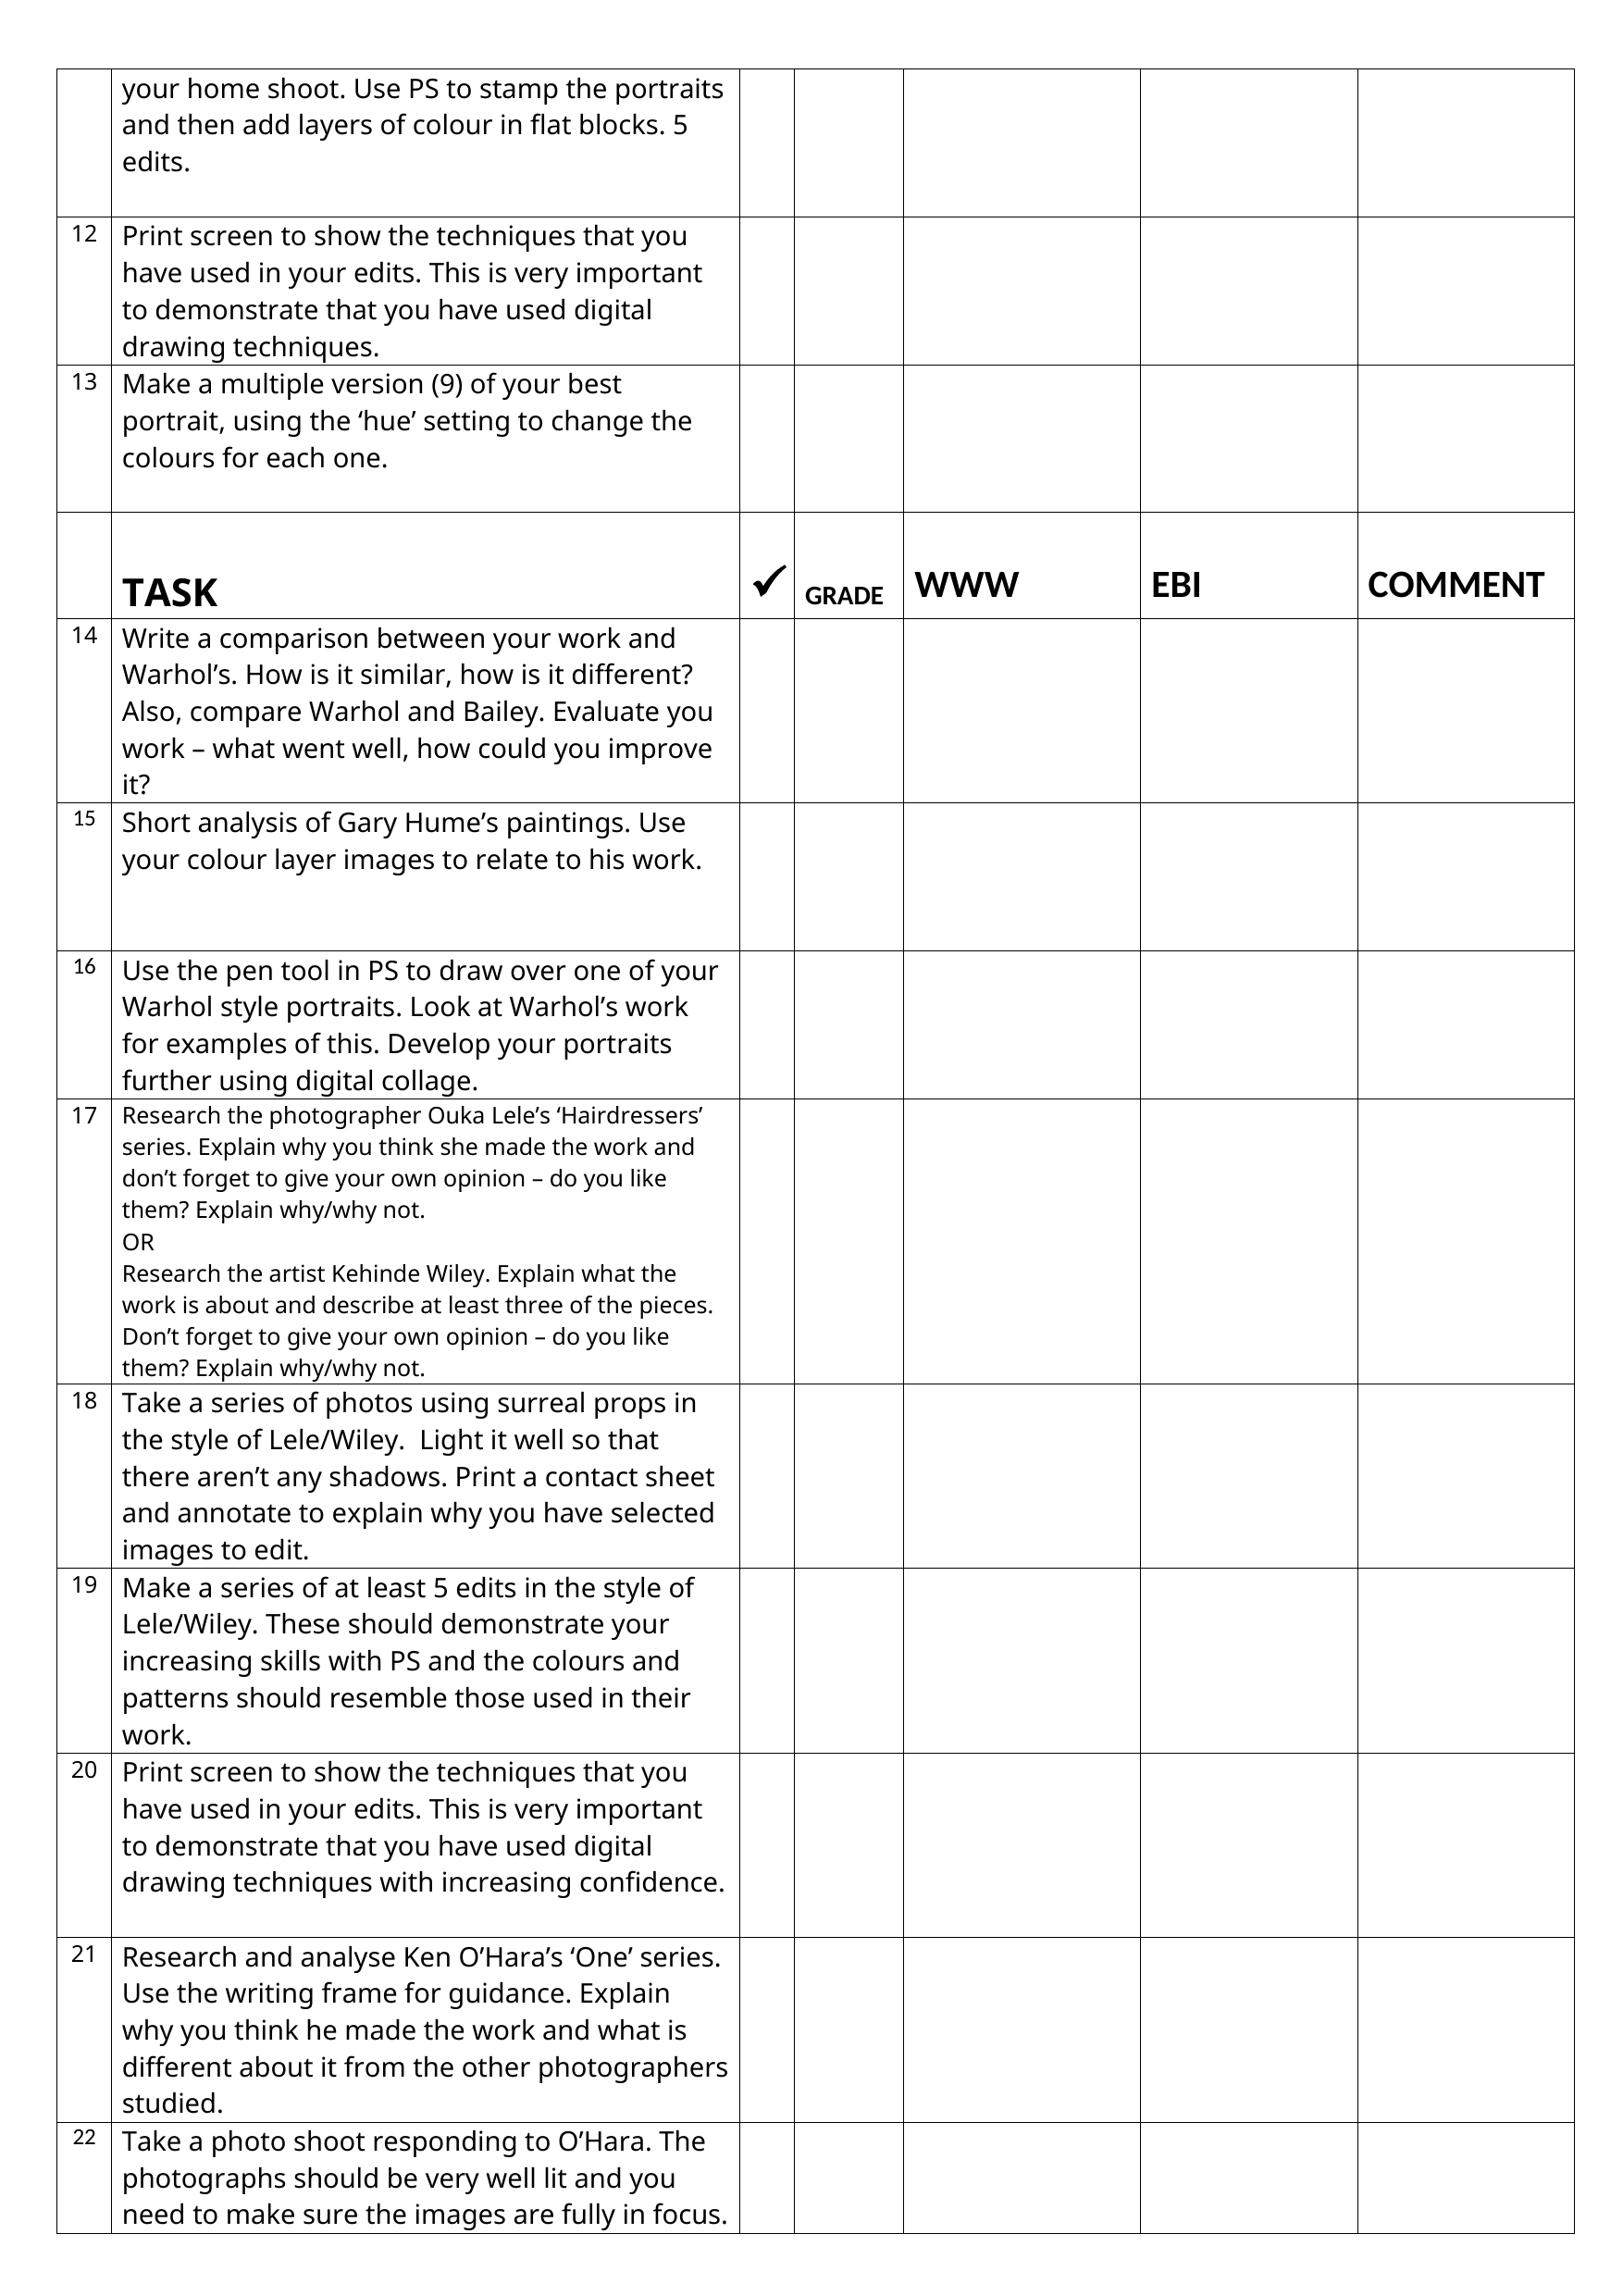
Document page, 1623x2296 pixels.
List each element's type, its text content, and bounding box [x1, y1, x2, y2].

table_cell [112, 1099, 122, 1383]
table_cell [1358, 217, 1574, 364]
table_cell [1358, 1384, 1574, 1568]
table_cell [1141, 803, 1357, 950]
table_cell WWW [904, 513, 1140, 618]
table_cell [795, 803, 903, 950]
table_cell [795, 1099, 903, 1383]
table_cell [1358, 1569, 1574, 1752]
table_cell [904, 69, 1140, 217]
table_cell [795, 2123, 903, 2232]
table_cell 12 [57, 217, 111, 364]
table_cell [112, 2123, 739, 2232]
table_cell [1141, 1938, 1357, 2121]
table_cell [1141, 1754, 1357, 1937]
table_cell [740, 1099, 794, 1383]
table_cell Short analysis of Gary Hume’s paintings. Use your colour layer images to relate to his work. [112, 803, 739, 950]
table_cell [740, 513, 794, 618]
table_cell [1358, 366, 1574, 512]
table_cell [904, 803, 1140, 950]
table_cell 20 [57, 1754, 111, 1937]
table_cell [1358, 69, 1574, 217]
table_cell 22 [57, 2123, 111, 2232]
table_cell [740, 2123, 794, 2232]
table_cell [904, 1938, 1140, 2121]
table_cell [795, 1938, 903, 2121]
table_cell [1141, 1569, 1357, 1752]
table_cell [1141, 1384, 1357, 1568]
table_cell TASK [112, 513, 739, 618]
table_cell [1141, 217, 1357, 364]
table_cell [1358, 951, 1574, 1098]
table_cell [740, 1569, 794, 1752]
table_cell 21 [57, 1938, 111, 2121]
table_cell [740, 803, 794, 950]
table_cell 11 [57, 69, 111, 217]
table_cell [1358, 2123, 1574, 2232]
table_cell [740, 1754, 794, 1937]
table_cell [904, 217, 1140, 364]
table_cell [57, 513, 111, 618]
table_cell [1141, 619, 1357, 802]
table_cell Print screen to show the techniques that you have used in your edits. This is very important to demonstrate that you have used digital drawing techniques with increasing confidence. [112, 1754, 739, 1937]
table_cell [1141, 1099, 1357, 1383]
table_cell EBI [1141, 513, 1357, 618]
table_cell [1358, 803, 1574, 950]
table_cell [904, 619, 1140, 802]
table_cell Write a comparison between your work and Warhol’s. How is it similar, how is it different? Also, compare Warhol and Bailey. Evaluate you work – what went well, how could you improve it? [112, 619, 739, 802]
table_cell [740, 366, 794, 512]
table_cell [795, 69, 903, 217]
table_cell Use the pen tool in PS to draw over one of your Warhol style portraits. Look at Warhol’s work for examples of this. Develop your portraits further using digital collage. [112, 951, 739, 1098]
table_cell [1141, 366, 1357, 512]
table_cell [1358, 1938, 1574, 2121]
table_cell Make a multiple version (9) of your best portrait, using the ‘hue’ setting to change the colours for each one. [112, 366, 739, 512]
table_cell [740, 619, 794, 802]
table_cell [112, 69, 739, 217]
table_cell 19 [57, 1569, 111, 1752]
table_cell [795, 1569, 903, 1752]
table_cell 14 [57, 619, 111, 802]
table_cell 16 [57, 951, 111, 1098]
table_cell [1358, 1754, 1574, 1937]
table_cell [904, 366, 1140, 512]
table_cell [795, 1384, 903, 1568]
table_cell 18 [57, 1384, 111, 1568]
table_cell [740, 1938, 794, 2121]
table_cell Print screen to show the techniques that you have used in your edits. This is very important to demonstrate that you have used digital drawing techniques. [112, 217, 739, 364]
table_cell [795, 1754, 903, 1937]
table_cell [795, 619, 903, 802]
table_cell 17 [57, 1099, 111, 1383]
table_cell [1358, 619, 1574, 802]
table_cell [1141, 2123, 1357, 2232]
table_cell [904, 1384, 1140, 1568]
table_cell [740, 217, 794, 364]
table_cell [904, 951, 1140, 1098]
table_cell Make a series of at least 5 edits in the style of Lele/Wiley. These should demonstrate your increasing skills with PS and the colours and patterns should resemble those used in their work. [112, 1569, 739, 1752]
table_cell [795, 217, 903, 364]
table_cell [1141, 951, 1357, 1098]
table_cell [904, 1569, 1140, 1752]
table_cell [795, 951, 903, 1098]
table_cell [740, 69, 794, 217]
table_cell [904, 2123, 1140, 2232]
table_cell Take a series of photos using surreal props in the style of Lele/Wiley. Light it well so that there aren’t any shadows. Print a contact sheet and annotate to explain why you have selected images to edit. [112, 1384, 739, 1568]
table_cell GRADE [795, 513, 903, 618]
table_cell 15 [57, 803, 111, 950]
table_cell [1141, 69, 1357, 217]
table_cell Research and analyse Ken O’Hara’s ‘One’ series. Use the writing frame for guidance. Explain why you think he made the work and what is different about it from the other photographers studied. [112, 1938, 739, 2121]
table_cell [1358, 1099, 1574, 1383]
table_cell [740, 1384, 794, 1568]
table_cell [795, 366, 903, 512]
table_cell [740, 951, 794, 1098]
table_cell Research the photographer Ouka Lele’s ‘Hairdressers’ series. Explain why you think she made the work and don’t forget to give your own opinion – do you like them? Explain why/why not. OR Research the artist Kehinde Wiley. Explain what the work is about and describe at least three of the pieces. Don’t forget to give your own opinion – do you like them? Explain why/why not. [155, 1099, 739, 1383]
table_cell 13 [57, 366, 111, 512]
table_cell [904, 1754, 1140, 1937]
table_cell COMMENT [1358, 513, 1574, 618]
table_cell [904, 1099, 1140, 1383]
